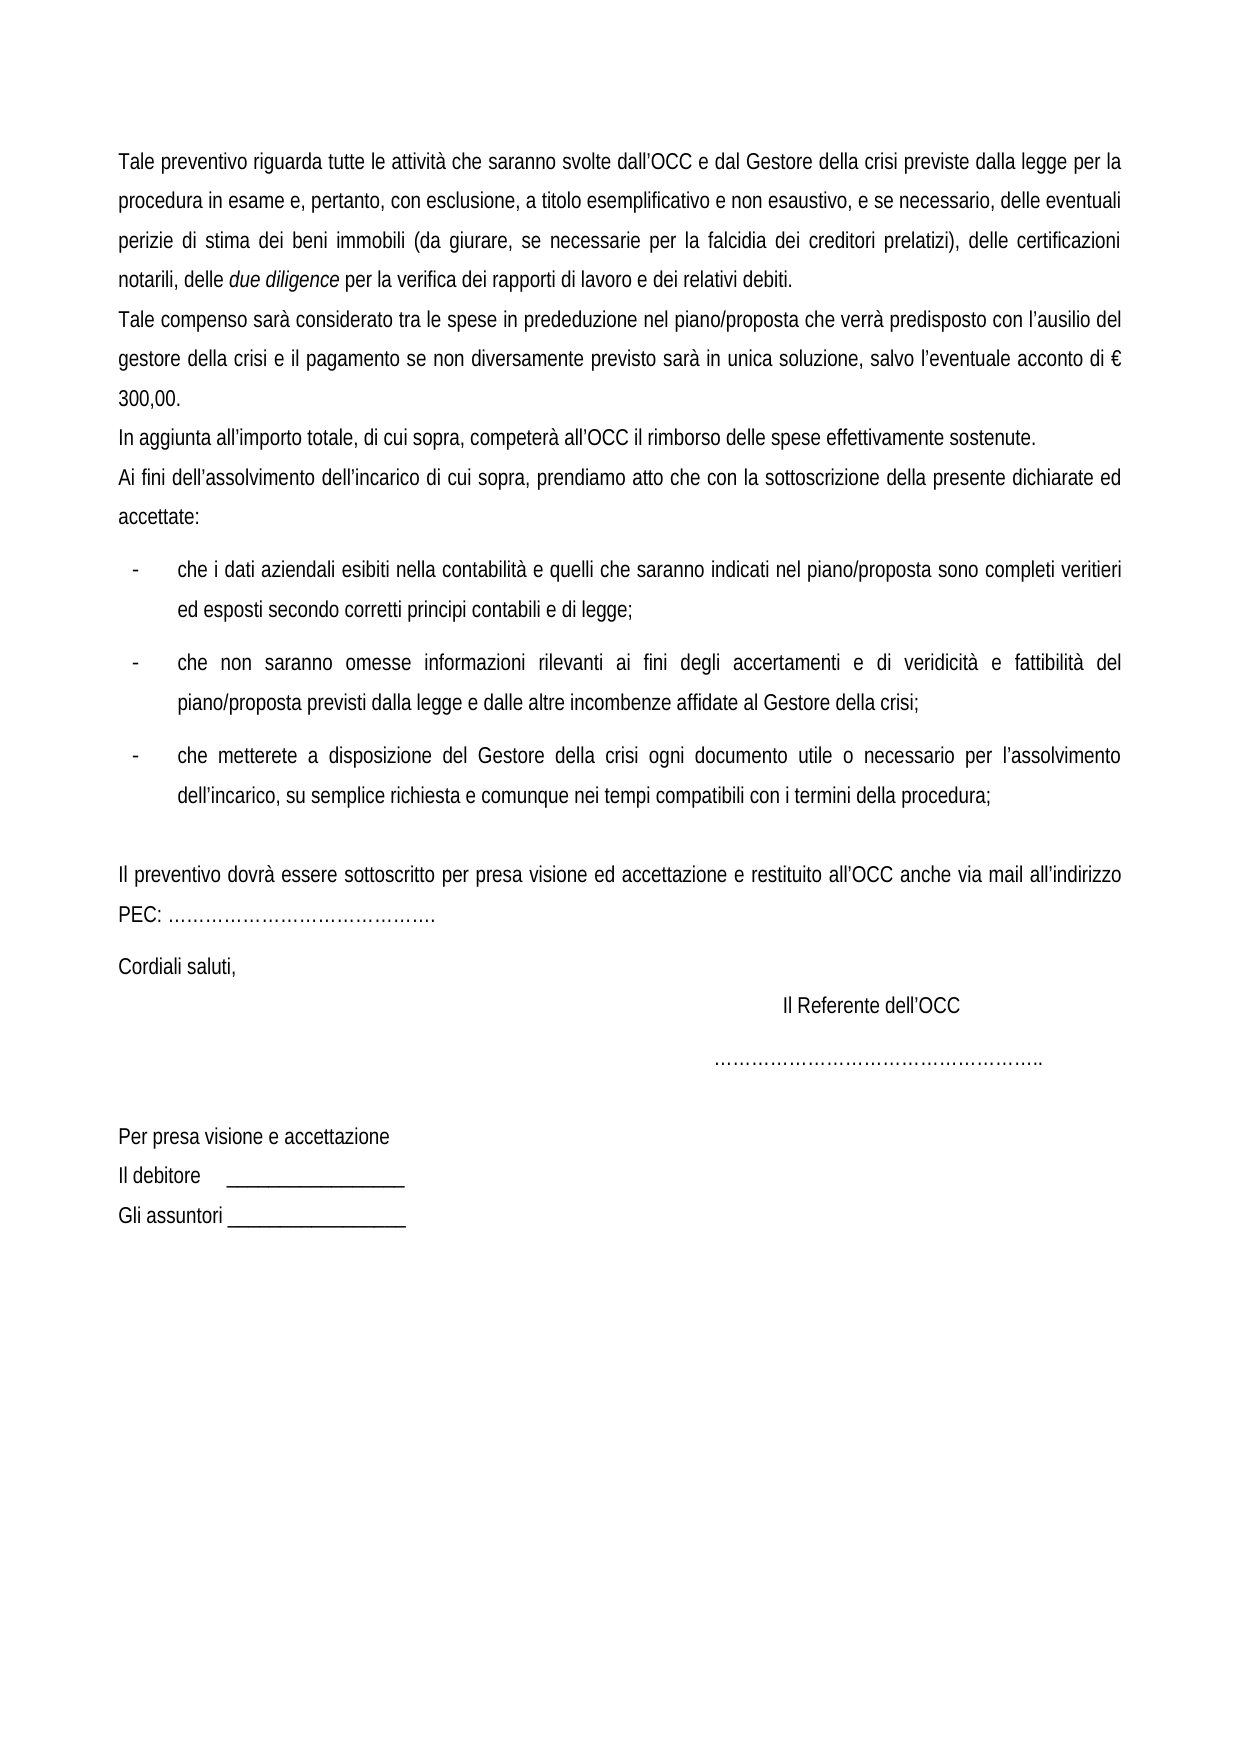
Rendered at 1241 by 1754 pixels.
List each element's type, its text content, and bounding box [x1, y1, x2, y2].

text Il preventivo dovrà essere sottoscritto per presa visione ed accettazione e restituito all’OCC anche via mail all’indirizzo PEC: ……………………………………. [118, 861, 1122, 927]
list che i dati aziendali esibiti nella contabilità e quelli che saranno indicati nel piano/proposta sono completi veritieri ed esposti secondo corretti principi contabili e di legge; [132, 555, 1122, 622]
text Per presa visione e accettazione [118, 1123, 1122, 1149]
text Tale preventivo riguarda tutte le attività che saranno svolte dall’OCC e dal Gestore della crisi previste dalla legge per la procedura in esame e, pertanto, con esclusione, a titolo esemplificativo e non esaustivo, e se necessario, delle eventuali perizie di stima dei beni immobili (da giurare, se necessarie per la falcidia dei creditori prelatizi), delle certificazioni notarili, delle due diligence per la verifica dei rapporti di lavoro e dei relativi debiti. [118, 148, 1122, 292]
text Il debitore _________________ [118, 1162, 1122, 1189]
text Tale compenso sarà considerato tra le spese in prededuzione nel piano/proposta che verrà predisposto con l’ausilio del gestore della crisi e il pagamento se non diversamente previsto sarà in unica soluzione, salvo l’eventuale acconto di € 300,00. [118, 306, 1122, 411]
list che non saranno omesse informazioni rilevanti ai fini degli accertamenti e di veridicità e fattibilità del piano/proposta previsti dalla legge e dalle altre incombenze affidate al Gestore della crisi; [132, 648, 1122, 716]
list che metterete a disposizione del Gestore della crisi ogni documento utile o necessario per l’assolvimento dell’incarico, su semplice richiesta e comunque nei tempi compatibili con i termini della procedura; [132, 741, 1122, 809]
text In aggiunta all’importo totale, di cui sopra, competerà all’OCC il rimborso delle spese effettivamente sostenute. [118, 424, 1122, 450]
text Cordiali saluti, [118, 953, 1122, 979]
text Il Referente dell’OCC [783, 992, 1122, 1018]
text …………………………………………….. [634, 1044, 1122, 1070]
text Gli assuntori _________________ [118, 1202, 1122, 1228]
text Ai fini dell’assolvimento dell’incarico di cui sopra, prendiamo atto che con la sottoscrizione della presente dichiarate ed accettate: [118, 463, 1122, 529]
